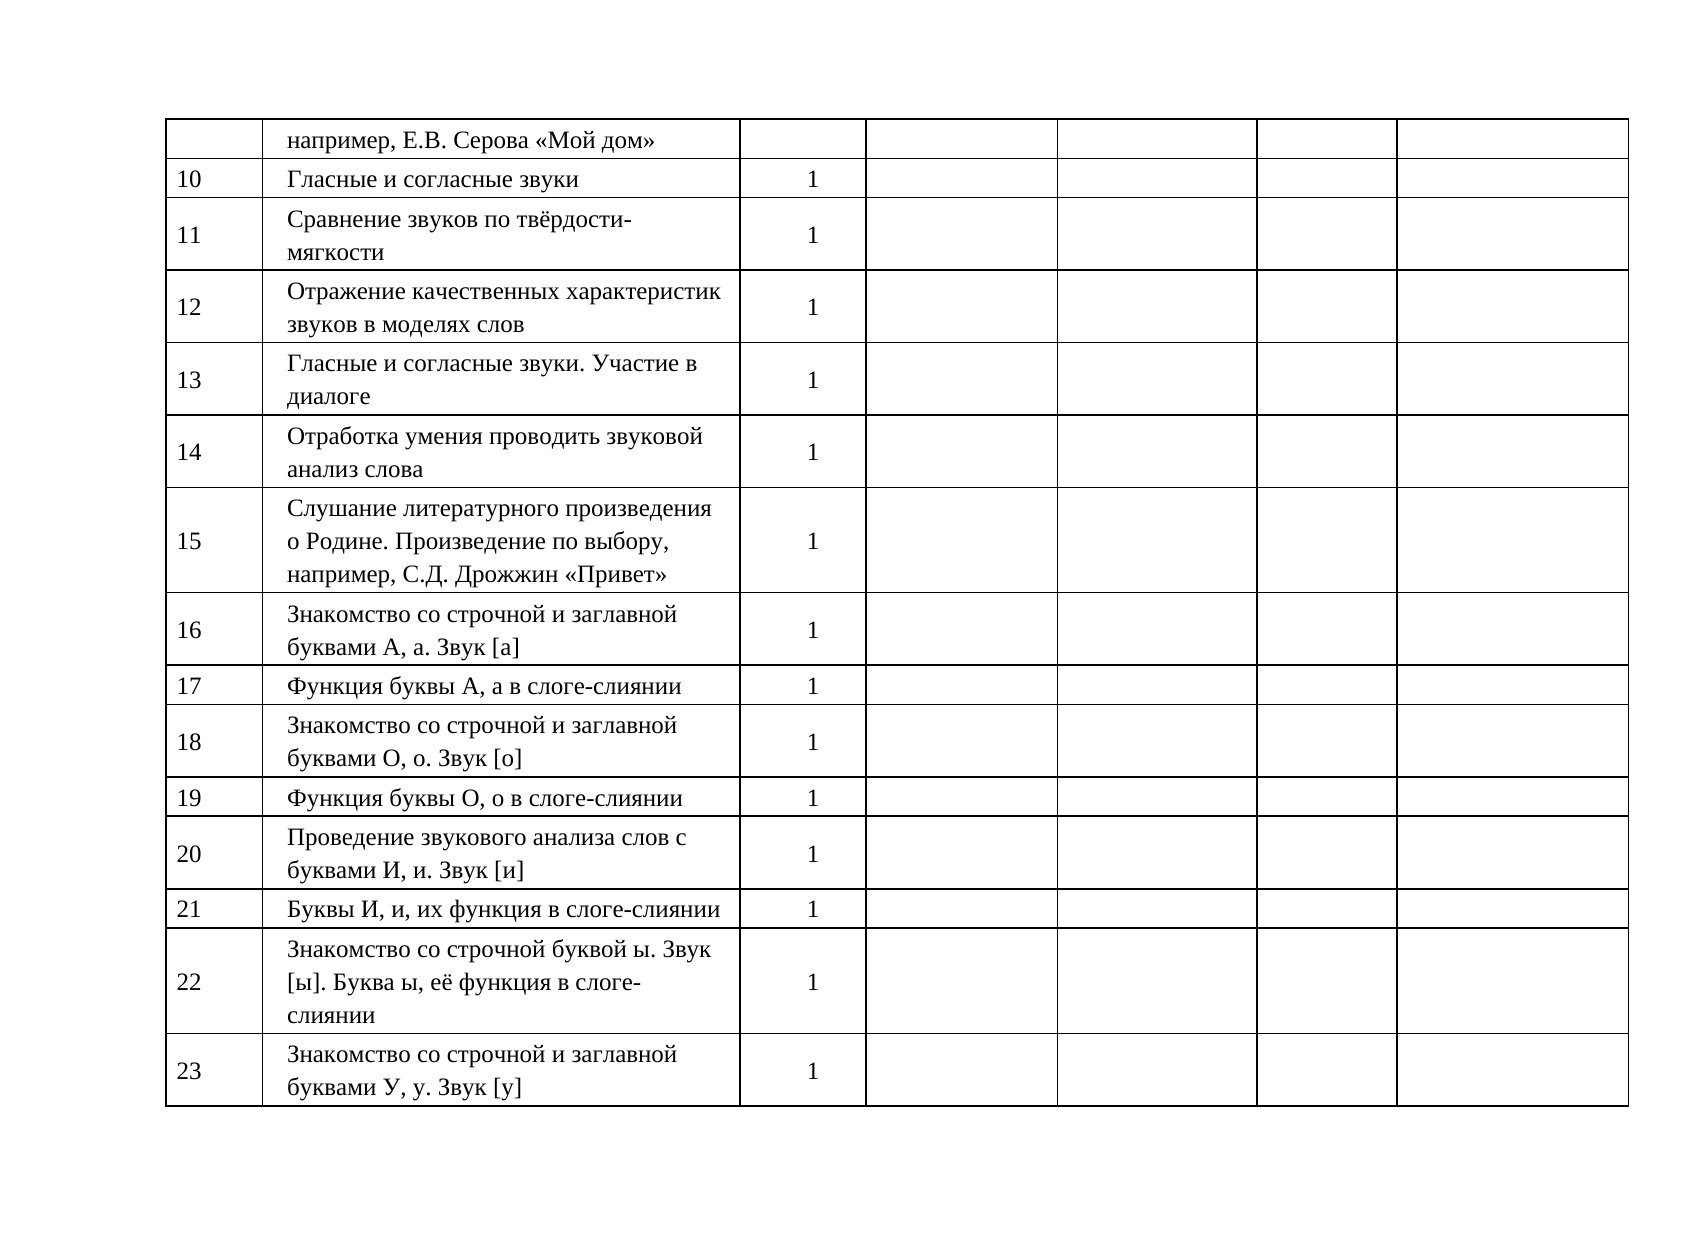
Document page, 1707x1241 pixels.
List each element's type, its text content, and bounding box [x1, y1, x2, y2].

table_cell [1058, 120, 1256, 157]
table_cell 1 [741, 120, 865, 157]
table_cell 14 [167, 416, 262, 486]
table_cell Знакомство со строчной и заглавной буквами У, у. Звук [у] [263, 1034, 739, 1105]
table_cell 9 [167, 120, 262, 157]
table_cell [1258, 271, 1396, 342]
table_cell [1398, 817, 1628, 888]
table_cell [1058, 416, 1256, 486]
table_cell Слушание литературного произведения о Родине. Произведение по выбору, например, С.Д. Дрожжин «Привет» [263, 488, 739, 592]
table_cell Функция буквы О, о в слоге-слиянии [263, 778, 739, 815]
table_cell 11 [167, 198, 262, 269]
table_cell [1398, 343, 1628, 414]
table_cell Знакомство со строчной буквой ы. Звук [ы]. Буква ы, её функция в слоге-слиянии [263, 929, 739, 1033]
table_cell [1058, 778, 1256, 815]
table_cell 10 [167, 159, 262, 197]
table_cell [867, 778, 1057, 815]
table_cell [1258, 120, 1396, 157]
table_cell 1 [741, 1034, 865, 1105]
table_cell Буквы И, и, их функция в слоге-слиянии [263, 890, 739, 927]
table_cell [1258, 593, 1396, 664]
table_cell [1258, 1034, 1396, 1105]
table_cell [1398, 271, 1628, 342]
table_cell 1 [741, 416, 865, 486]
table_cell [1398, 666, 1628, 704]
table_cell 1 [741, 705, 865, 776]
table_cell [1398, 120, 1628, 157]
table_cell Сравнение звуков по твёрдости-мягкости [263, 198, 739, 269]
table_cell [1398, 593, 1628, 664]
table_cell 1 [741, 343, 865, 414]
table_cell Знакомство со строчной и заглавной буквами А, а. Звук [а] [263, 593, 739, 664]
table_cell 12 [167, 271, 262, 342]
table_cell [1058, 666, 1256, 704]
table_cell 1 [741, 778, 865, 815]
table_cell [1258, 890, 1396, 927]
table_cell [1258, 343, 1396, 414]
table_cell 1 [741, 198, 865, 269]
table_cell Знакомство со строчной и заглавной буквами О, о. Звук [о] [263, 705, 739, 776]
table_cell 17 [167, 666, 262, 704]
table_cell [1258, 705, 1396, 776]
table_cell Гласные и согласные звуки [263, 159, 739, 197]
table_cell 23 [167, 1034, 262, 1105]
table_cell [1258, 666, 1396, 704]
table_cell 15 [167, 488, 262, 592]
table_cell [867, 198, 1057, 269]
table_cell [1398, 159, 1628, 197]
table_cell [867, 159, 1057, 197]
table_cell Проведение звукового анализа слов с буквами И, и. Звук [и] [263, 817, 739, 888]
table_cell [1058, 890, 1256, 927]
table_cell 1 [741, 593, 865, 664]
table_cell [1258, 488, 1396, 592]
table_cell Функция буквы А, а в слоге-слиянии [263, 666, 739, 704]
table_cell 21 [167, 890, 262, 927]
table_cell [1058, 593, 1256, 664]
table_cell 18 [167, 705, 262, 776]
table_cell [1058, 1034, 1256, 1105]
table_cell [867, 593, 1057, 664]
table_cell [867, 488, 1057, 592]
table_cell [867, 1034, 1057, 1105]
table_cell [1398, 778, 1628, 815]
table_cell [1058, 343, 1256, 414]
table_cell [1258, 198, 1396, 269]
table_cell [1398, 416, 1628, 486]
table_cell 20 [167, 817, 262, 888]
table_cell [867, 343, 1057, 414]
table_cell [867, 929, 1057, 1033]
table_cell [1398, 488, 1628, 592]
table_cell [1398, 890, 1628, 927]
table_cell [1398, 198, 1628, 269]
table_cell 16 [167, 593, 262, 664]
table_cell [1058, 488, 1256, 592]
table_cell 1 [741, 890, 865, 927]
table_cell 1 [741, 666, 865, 704]
table_cell [1058, 198, 1256, 269]
table_cell 19 [167, 778, 262, 815]
table_cell [867, 416, 1057, 486]
table_cell [1258, 416, 1396, 486]
table_cell 1 [741, 271, 865, 342]
table_cell [1258, 929, 1396, 1033]
table_cell Отработка умения проводить звуковой анализ слова [263, 416, 739, 486]
table_cell [867, 817, 1057, 888]
table_cell [1058, 929, 1256, 1033]
table_cell [1258, 817, 1396, 888]
table_cell [1258, 778, 1396, 815]
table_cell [263, 120, 739, 157]
table_cell [1058, 159, 1256, 197]
table_cell 1 [741, 488, 865, 592]
table_cell [1398, 929, 1628, 1033]
table_cell [1398, 705, 1628, 776]
table_cell [867, 890, 1057, 927]
table_cell [867, 705, 1057, 776]
table_cell 1 [741, 159, 865, 197]
table_cell [1258, 159, 1396, 197]
table_cell [867, 120, 1057, 157]
table_cell 1 [741, 929, 865, 1033]
table_cell Отражение качественных характеристик звуков в моделях слов [263, 271, 739, 342]
table_cell 22 [167, 929, 262, 1033]
table_cell [1058, 705, 1256, 776]
table_cell [1058, 817, 1256, 888]
table_cell [867, 271, 1057, 342]
table_cell [1398, 1034, 1628, 1105]
table_cell 1 [741, 817, 865, 888]
table_cell [1058, 271, 1256, 342]
table_cell Гласные и согласные звуки. Участие в диалоге [263, 343, 739, 414]
table_cell 13 [167, 343, 262, 414]
table_cell [867, 666, 1057, 704]
